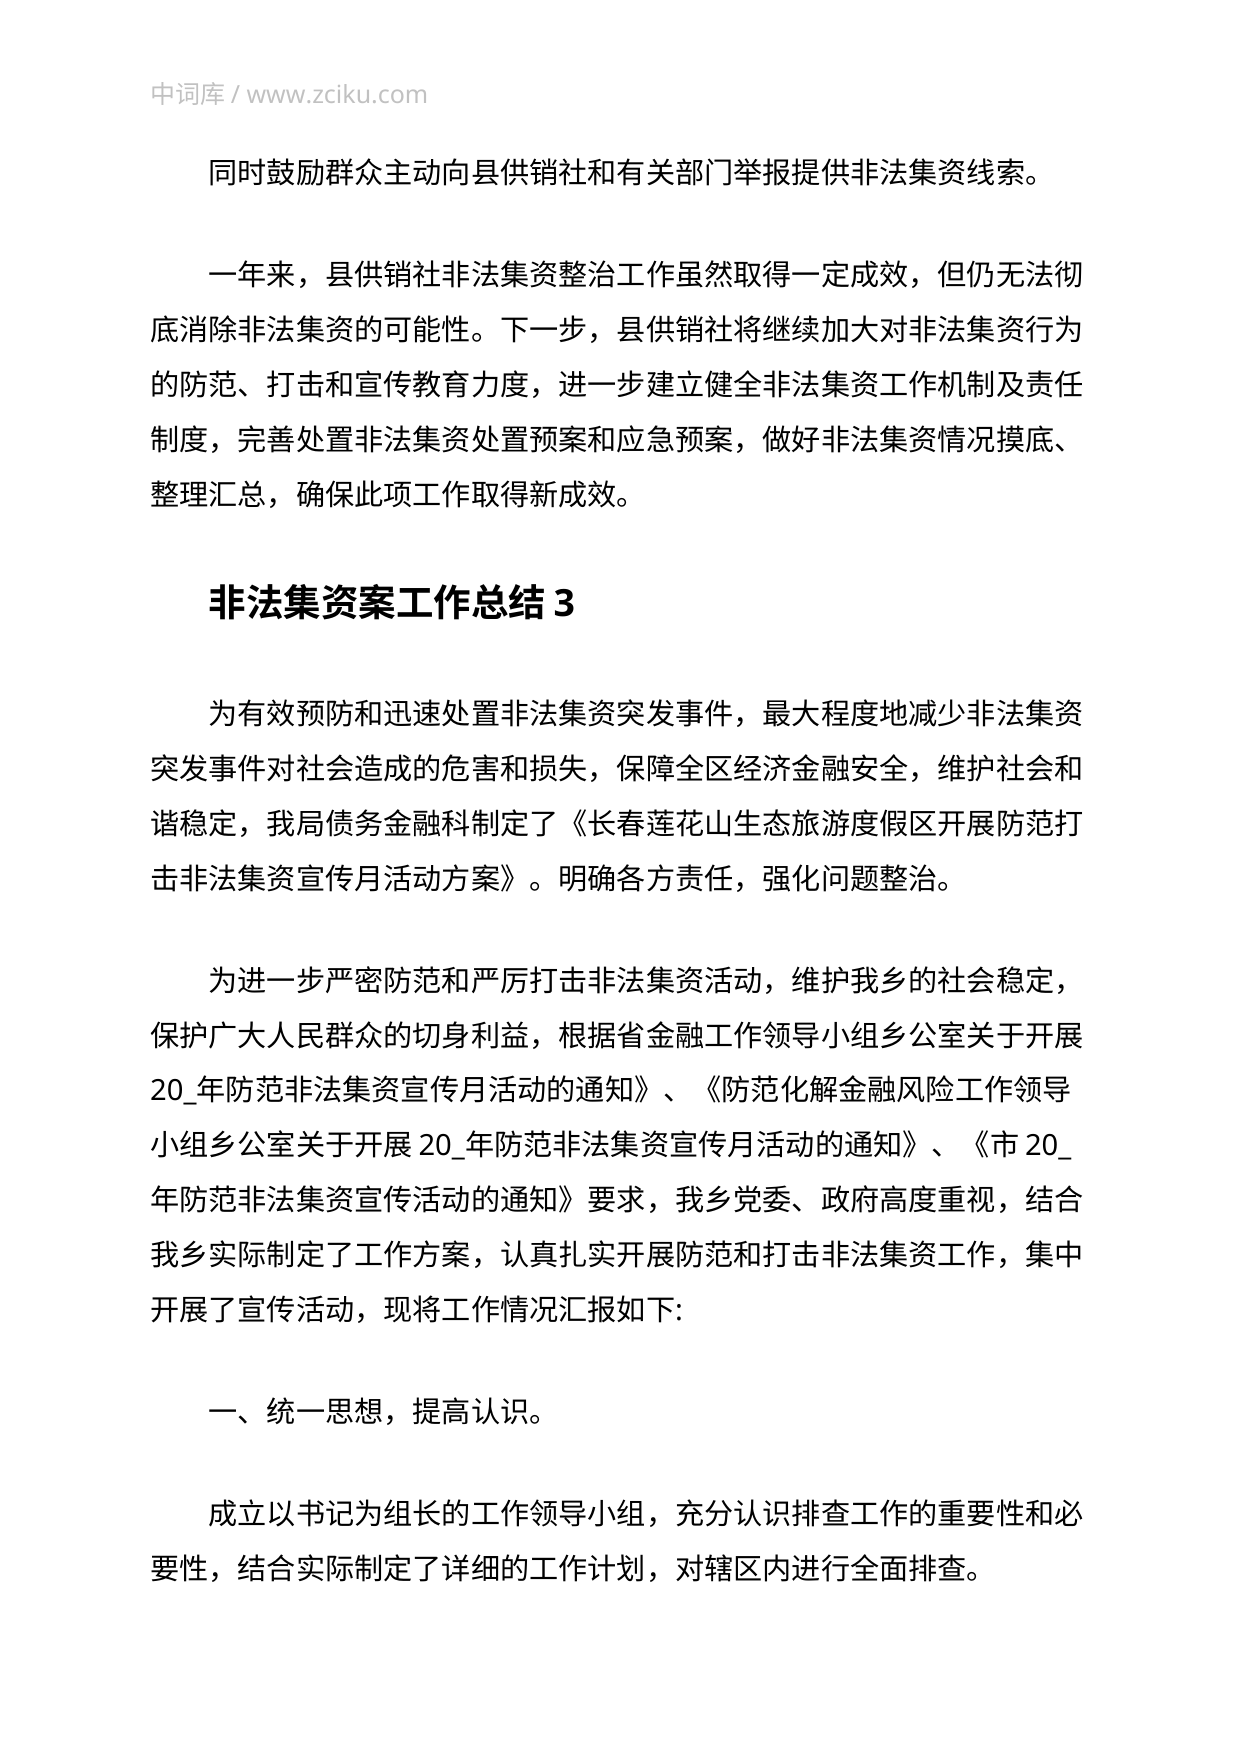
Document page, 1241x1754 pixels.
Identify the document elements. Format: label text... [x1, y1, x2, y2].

text 同时鼓励群众主动向县供销社和有关部门举报提供非法集资线索。 [150, 150, 1090, 192]
text 为有效预防和迅速处置非法集资突发事件，最大程度地减少非法集资突发事件对社会造成的危害和损失，保障全区经济金融安全，维护社会和谐稳定，我局债务金融科制定了《长春莲花山生态旅游度假区开展防范打击非法集资宣传月活动方案》。明确各方责任，强化问题整治。 [150, 691, 1090, 898]
text 一、统一思想，提高认识。 [150, 1389, 1090, 1431]
text 为进一步严密防范和严厉打击非法集资活动，维护我乡的社会稳定，保护广大人民群众的切身利益，根据省金融工作领导小组乡公室关于开展20_年防范非法集资宣传月活动的通知》、《防范化解金融风险工作领导小组乡公室关于开展20_年防范非法集资宣传月活动的通知》、《市20_年防范非法集资宣传活动的通知》要求，我乡党委、政府高度重视，结合我乡实际制定了工作方案，认真扎实开展防范和打击非法集资工作，集中开展了宣传活动，现将工作情况汇报如下: [150, 957, 1090, 1329]
text 一年来，县供销社非法集资整治工作虽然取得一定成效，但仍无法彻底消除非法集资的可能性。下一步，县供销社将继续加大对非法集资行为的防范、打击和宣传教育力度，进一步建立健全非法集资工作机制及责任制度，完善处置非法集资处置预案和应急预案，做好非法集资情况摸底、整理汇总，确保此项工作取得新成效。 [150, 252, 1090, 514]
text 成立以书记为组长的工作领导小组，充分认识排查工作的重要性和必要性，结合实际制定了详细的工作计划，对辖区内进行全面排查。 [150, 1491, 1090, 1588]
text 非法集资案工作总结3 [150, 573, 1090, 628]
